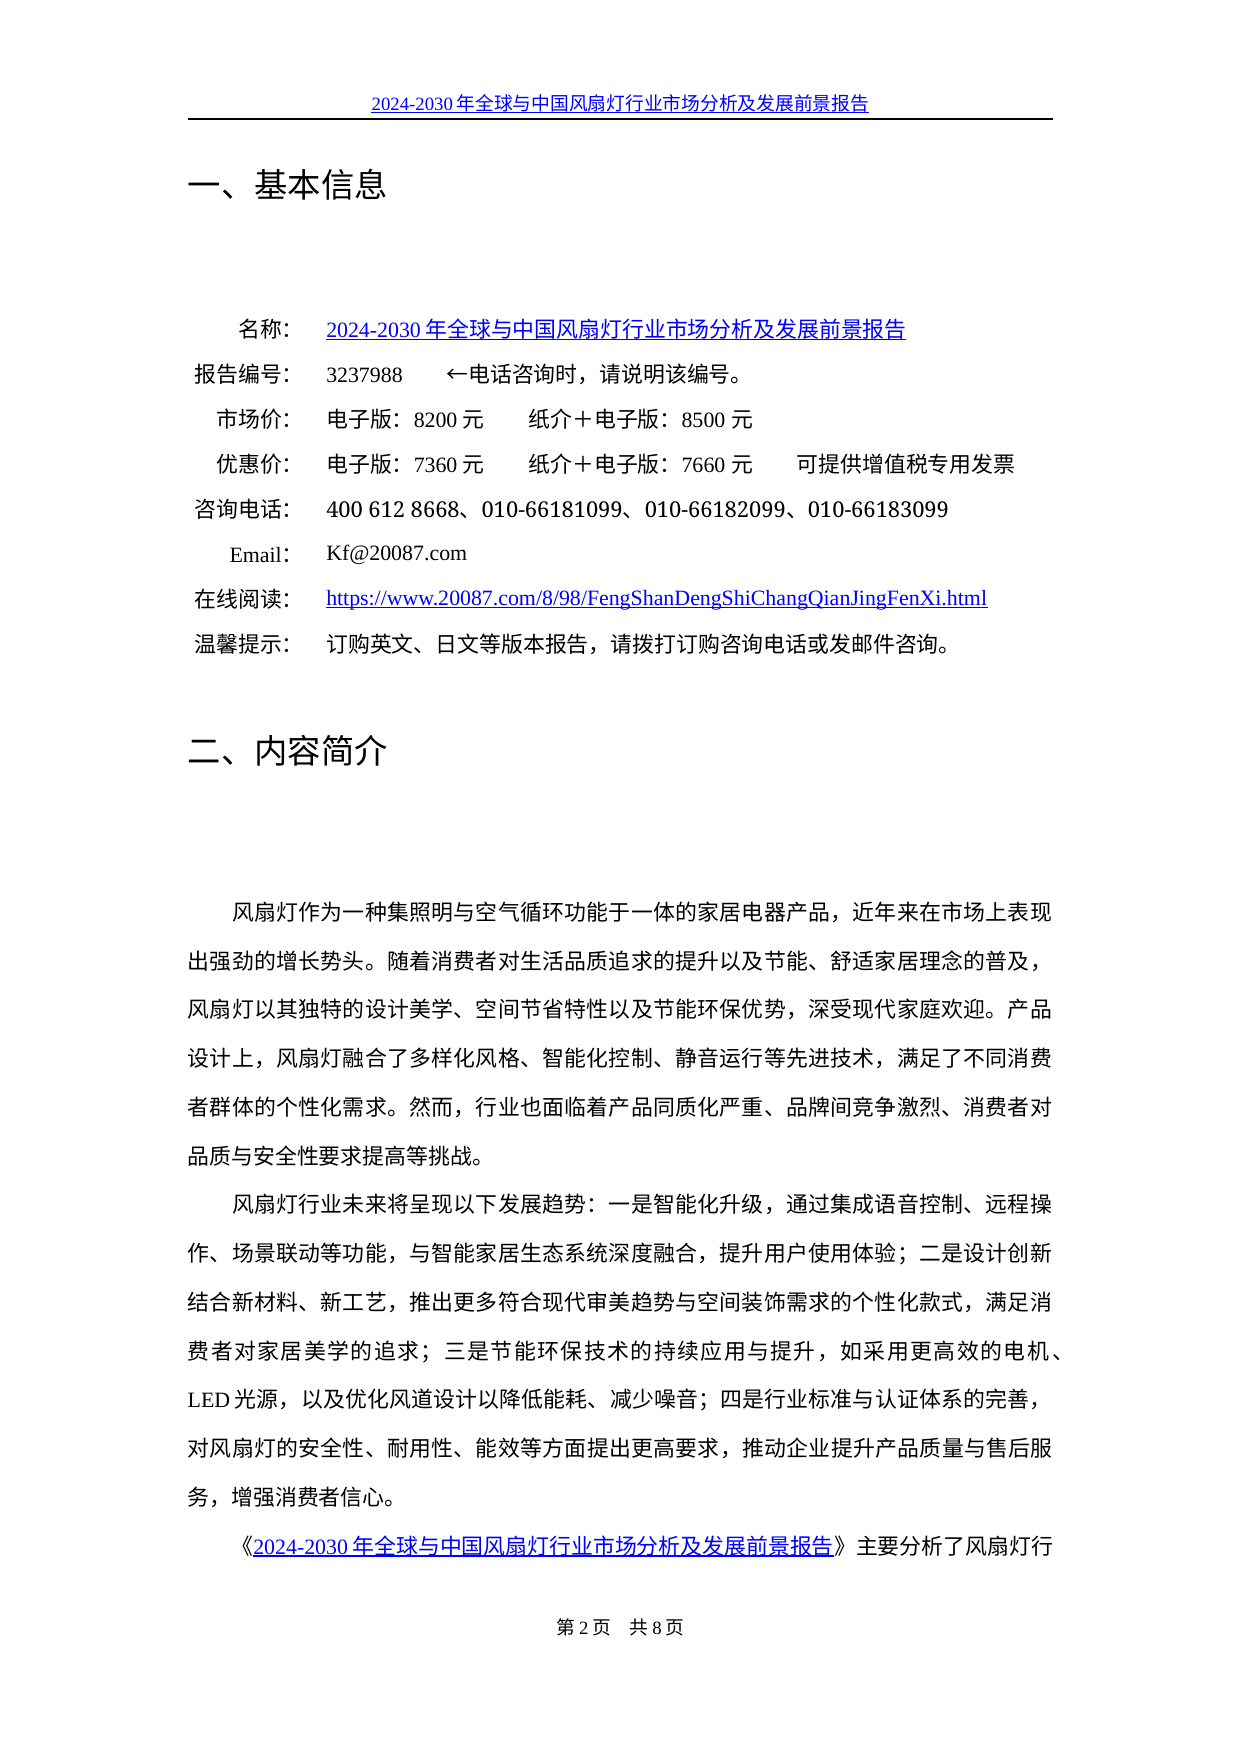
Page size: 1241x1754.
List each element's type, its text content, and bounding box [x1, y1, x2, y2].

table_cell 400 612 8668、010-66181099、010-66182099、010-66183099 [315, 492, 1073, 537]
table_cell [315, 582, 1073, 627]
title 一、基本信息 [187, 150, 1053, 215]
table_cell 订购英文、日文等版本报告，请拨打订购咨询电话或发邮件咨询。 [315, 627, 1073, 672]
table_header 名称： [167, 312, 315, 357]
table_cell 电子版：8200 元 纸介＋电子版：8500 元 [315, 402, 1073, 447]
table_cell 3237988 ←电话咨询时，请说明该编号。 [315, 357, 1073, 402]
title 二、内容简介 [187, 717, 1053, 782]
table_cell 优惠价： [167, 447, 315, 492]
table_cell 在线阅读： [167, 582, 315, 627]
table_cell Email： [167, 537, 315, 582]
table_cell 报告编号： [167, 357, 315, 402]
table_cell 电子版：7360 元 纸介＋电子版：7660 元 可提供增值税专用发票 [315, 447, 1073, 492]
table_cell 市场价： [167, 402, 315, 447]
table_cell 温馨提示： [167, 627, 315, 672]
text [187, 894, 1053, 1561]
table_cell Kf@20087.com [315, 537, 1073, 582]
table_header 2024-2030年全球与中国风扇灯行业市场分析及发展前景报告 [315, 312, 1073, 357]
table_cell 咨询电话： [167, 492, 315, 537]
